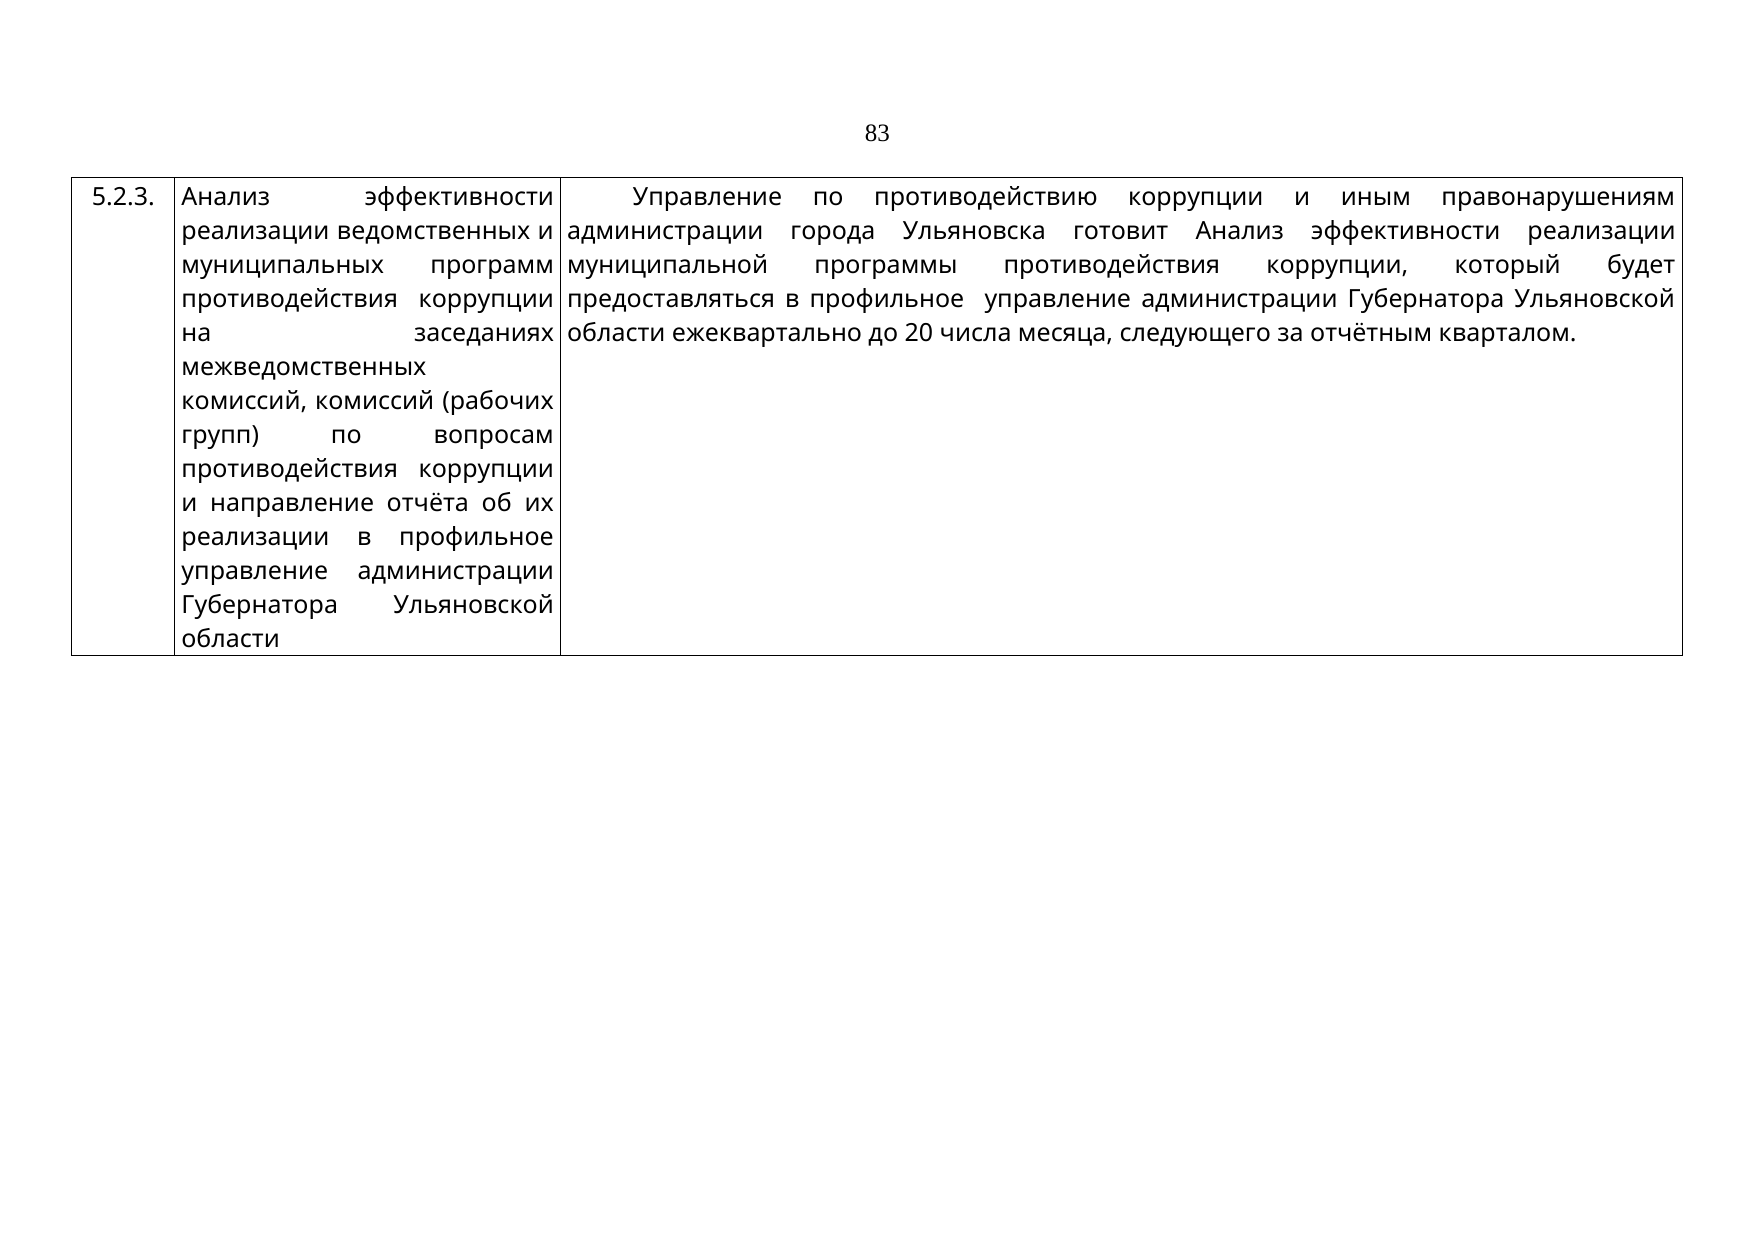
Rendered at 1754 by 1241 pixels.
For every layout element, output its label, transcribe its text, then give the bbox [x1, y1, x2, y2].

table_cell Анализ эффективности реализации ведомственных и муниципальных программ противодействия коррупции на заседаниях межведомственных комиссий, комиссий (рабочих групп) по вопросам противодействия коррупции и направление отчёта об их реализации в профильное управление администрации Губернатора Ульяновской области [175, 178, 560, 655]
table_cell Управление по противодействию коррупции и иным правонарушениям администрации города Ульяновска готовит Анализ эффективности реализации муниципальной программы противодействия коррупции, который будет предоставляться в профильное управление администрации Губернатора Ульяновской области ежеквартально до 20 числа месяца, следующего за отчётным кварталом. [561, 178, 1682, 655]
table_cell 5.2.3. [72, 178, 174, 655]
